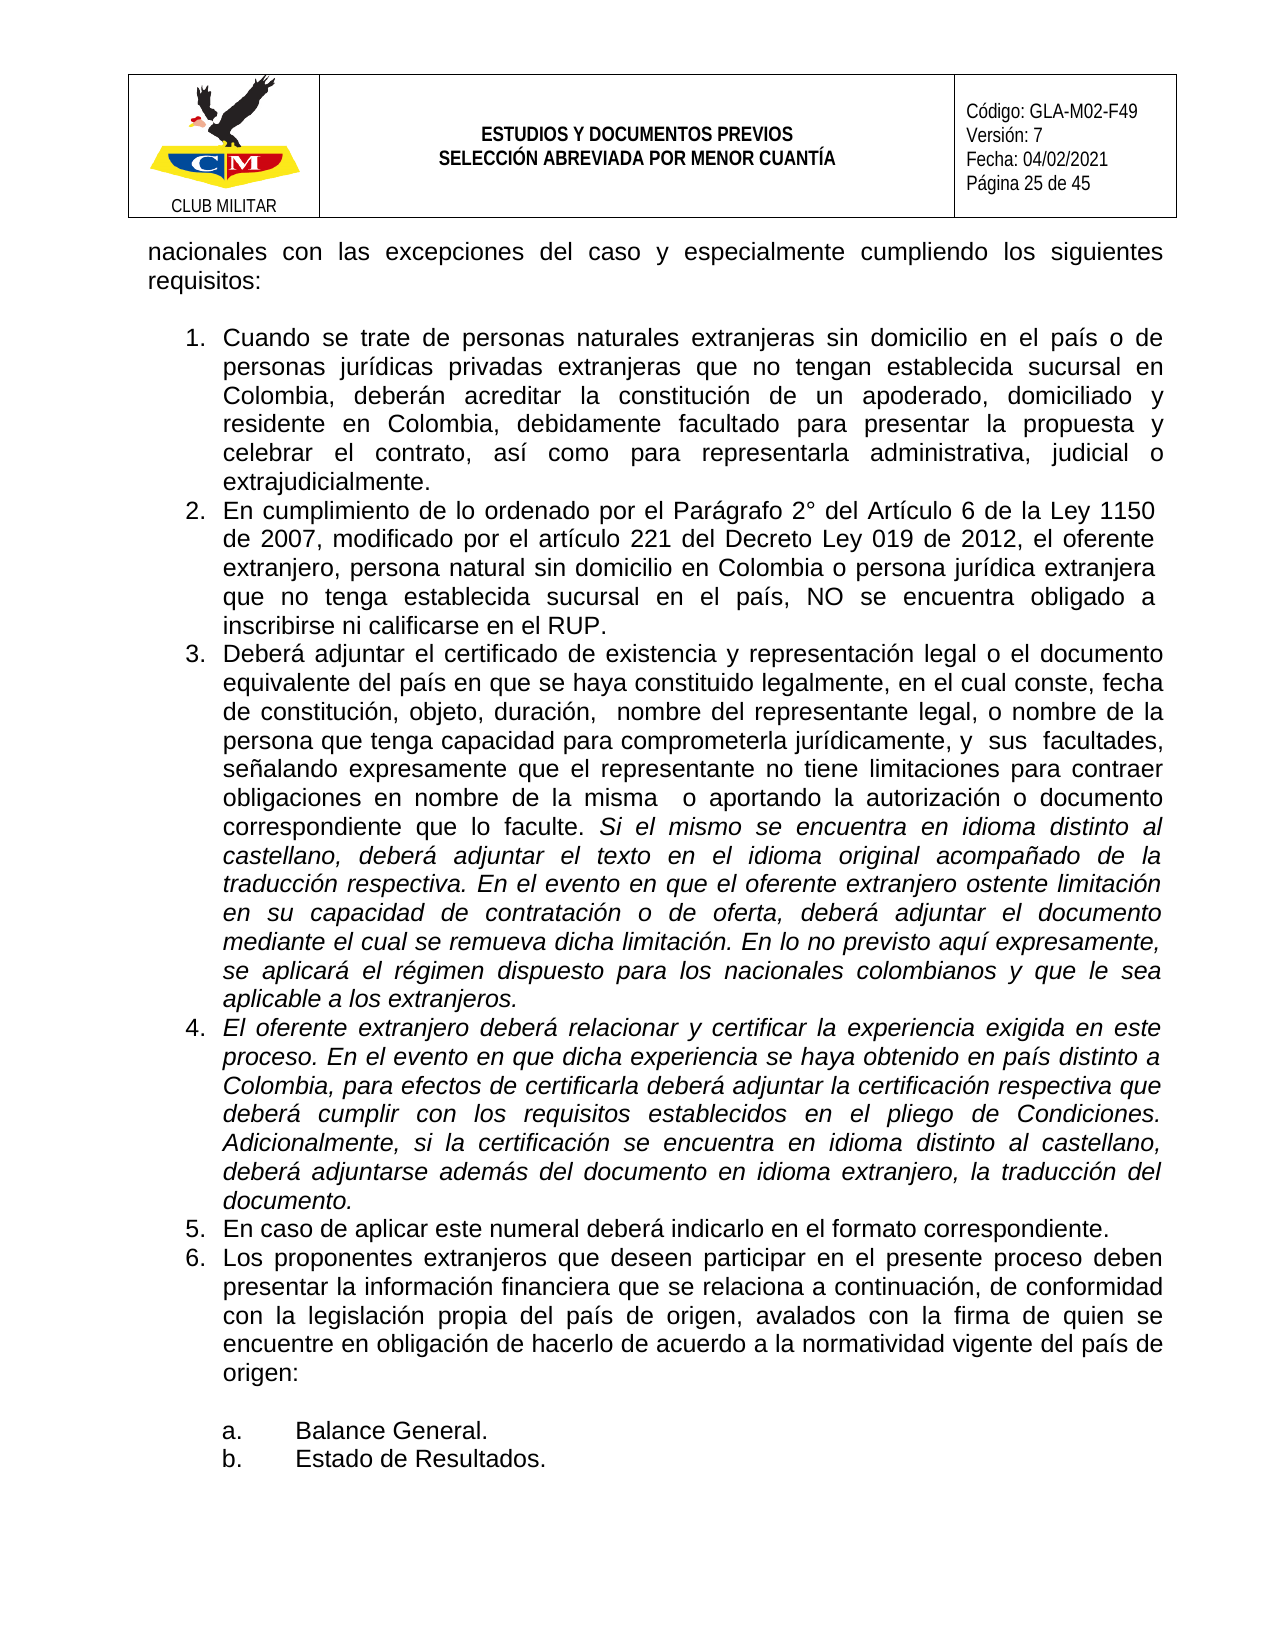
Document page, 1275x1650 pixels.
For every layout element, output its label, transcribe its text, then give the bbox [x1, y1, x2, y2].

list Deberá adjuntar el certificado de existencia y representación legal o el documento equivalente del país en que se haya constituido legalmente, en el cual conste, fecha de constitución, objeto, duración, nombre del representante legal, o nombre de la persona que tenga capacidad para comprometerla jurídicamente, y sus facultades, señalando expresamente que el representante no tiene limitaciones para contraer obligaciones en nombre de la misma o aportando la autorización o documento correspondiente que lo faculte. Si el mismo se encuentra en idioma distinto al castellano, deberá adjuntar el texto en el idioma original acompañado de la traducción respectiva. En el evento en que el oferente extranjero ostente limitación en su capacidad de contratación o de oferta, deberá adjuntar el documento mediante el cual se remueva dicha limitación. En lo no previsto aquí expresamente, se aplicará el régimen dispuesto para los nacionales colombianos y que le sea aplicable a los extranjeros. [185, 639, 1165, 1013]
list En caso de aplicar este numeral deberá indicarlo en el formato correspondiente. [185, 1214, 1165, 1243]
list Balance General. [222, 1416, 1165, 1444]
list Cuando se trate de personas naturales extranjeras sin domicilio en el país o de personas jurídicas privadas extranjeras que no tengan establecida sucursal en Colombia, deberán acreditar la constitución de un apoderado, domiciliado y residente en Colombia, debidamente facultado para presentar la propuesta y celebrar el contrato, así como para representarla administrativa, judicial o extrajudicialmente. [185, 323, 1165, 496]
picture [148, 75, 300, 196]
list El oferente extranjero deberá relacionar y certificar la experiencia exigida en este proceso. En el evento en que dicha experiencia se haya obtenido en país distinto a Colombia, para efectos de certificarla deberá adjuntar la certificación respectiva que deberá cumplir con los requisitos establecidos en el pliego de Condiciones. Adicionalmente, si la certificación se encuentra en idioma distinto al castellano, deberá adjuntarse además del documento en idioma extranjero, la traducción del documento. [185, 1013, 1165, 1214]
list Estado de Resultados. [222, 1444, 1165, 1473]
list En cumplimiento de lo ordenado por el Parágrafo 2° del Artículo 6 de la Ley 1150 de 2007, modificado por el artículo 221 del Decreto Ley 019 de 2012, el oferente extranjero, persona natural sin domicilio en Colombia o persona jurídica extranjera que no tenga establecida sucursal en el país, NO se encuentra obligado a inscribirse ni calificarse en el RUP. [185, 496, 1157, 639]
list Los proponentes extranjeros que deseen participar en el presente proceso deben presentar la información financiera que se relaciona a continuación, de conformidad con la legislación propia del país de origen, avalados con la firma de quien se encuentre en obligación de hacerlo de acuerdo a la normatividad vigente del país de origen: [185, 1243, 1165, 1387]
